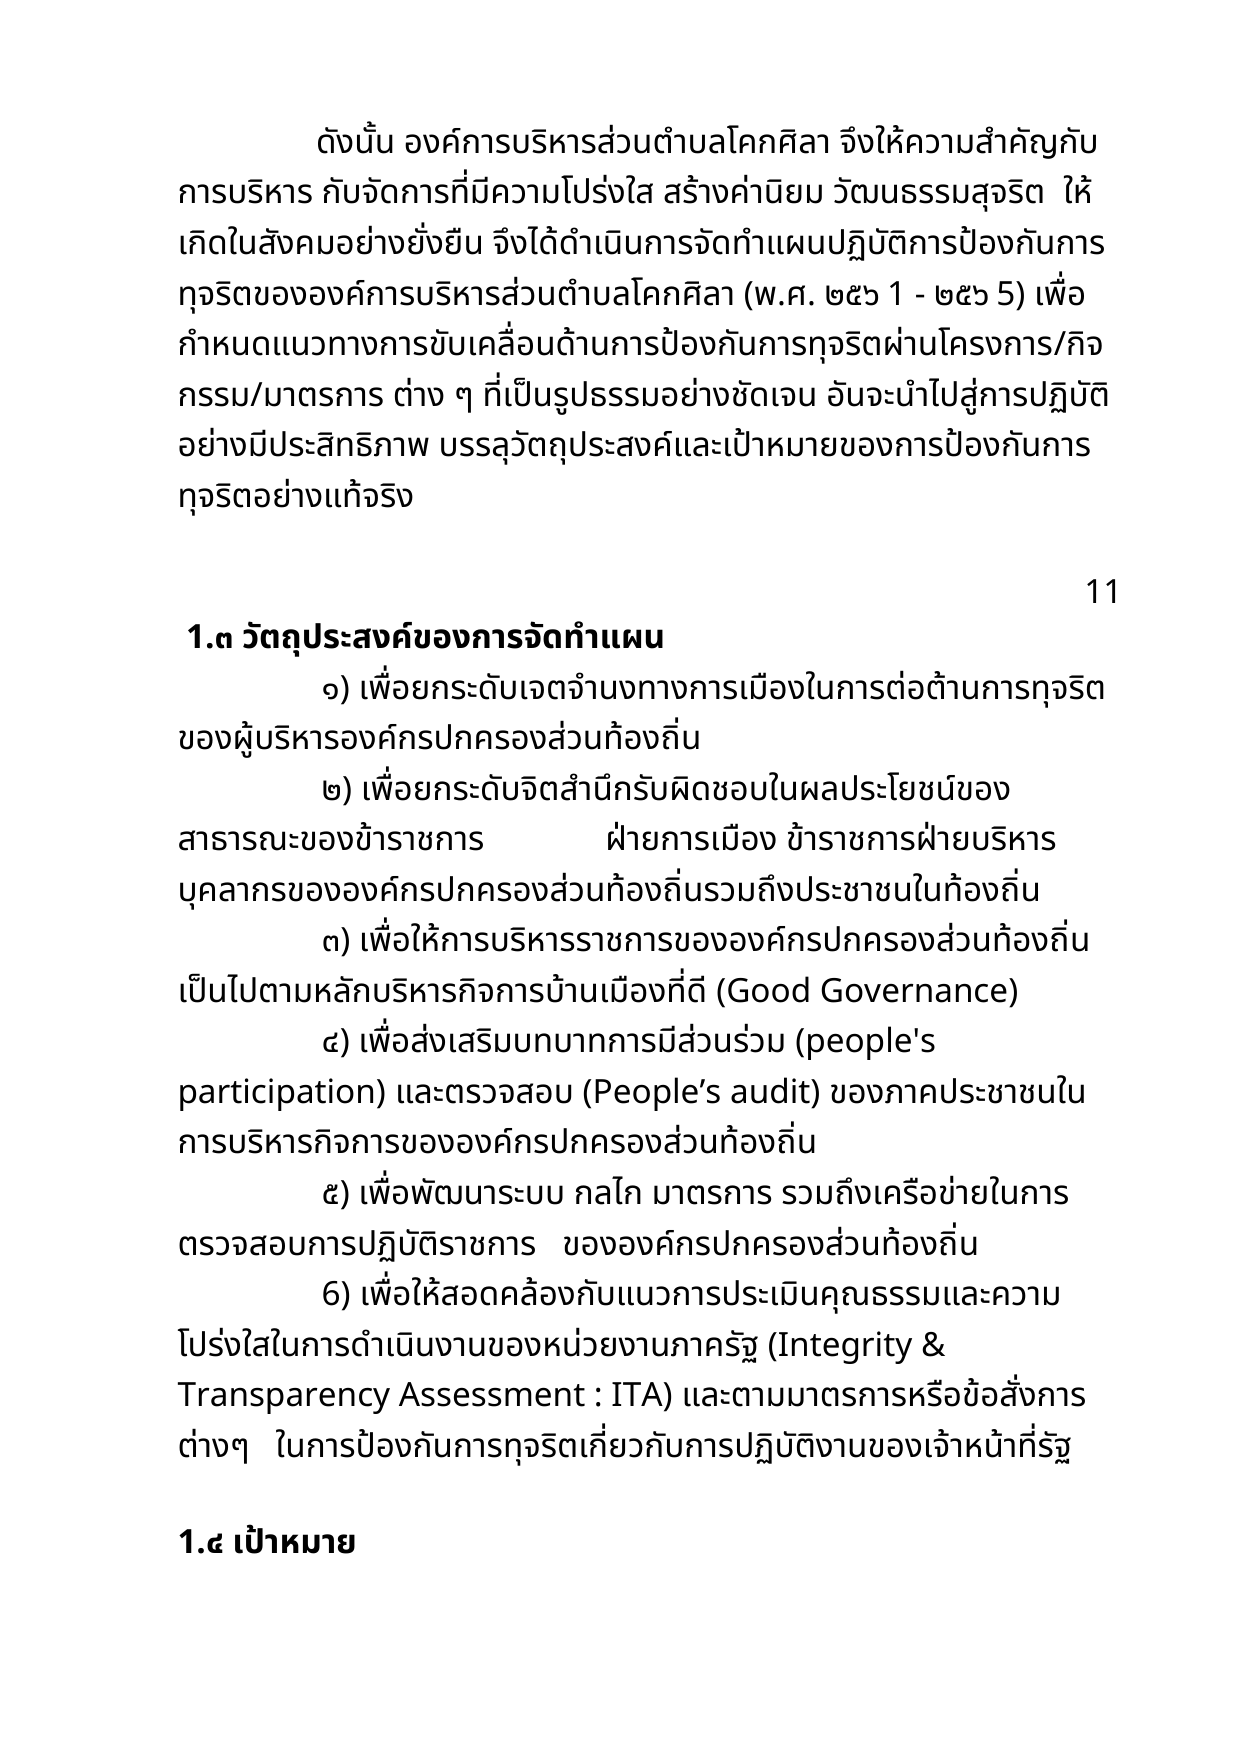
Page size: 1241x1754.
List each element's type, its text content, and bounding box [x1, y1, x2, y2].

text 1.๔ เป้าหมาย [177, 1518, 1122, 1568]
text ๒) เพื่อยกระดับจิตสำนึกรับผิดชอบในผลประโยชน์ของสาธารณะของข้าราชการ ฝ่ายการเมือง ข้าราชการฝ่ายบริหาร บุคลากรขององค์กรปกครองส่วนท้องถิ่นรวมถึงประชาชนในท้องถิ่น [177, 764, 1122, 916]
text ๓) เพื่อให้การบริหารราชการขององค์กรปกครองส่วนท้องถิ่นเป็นไปตามหลักบริหารกิจการบ้านเมืองที่ดี (Good Governance) [177, 916, 1122, 1017]
text 1.๓ วัตถุประสงค์ของการจัดทำแผน [177, 613, 1122, 663]
text ๑) เพื่อยกระดับเจตจำนงทางการเมืองในการต่อต้านการทุจริตของผู้บริหารองค์กรปกครองส่วนท้องถิ่น [177, 663, 1122, 764]
text ๔) เพื่อส่งเสริมบทบาทการมีส่วนร่วม (people's participation) และตรวจสอบ (People’s audit) ของภาคประชาชนในการบริหารกิจการขององค์กรปกครองส่วนท้องถิ่น [177, 1017, 1122, 1169]
text 11 [177, 567, 1122, 613]
text 6) เพื่อให้สอดคล้องกับแนวการประเมินคุณธรรมและความโปร่งใสในการดำเนินงานของหน่วยงานภาครัฐ (Integrity & Transparency Assessment : ITA) และตามมาตรการหรือข้อสั่งการต่างๆ ในการป้องกันการทุจริตเกี่ยวกับการปฏิบัติงานของเจ้าหน้าที่รัฐ [177, 1270, 1122, 1472]
text ๕) เพื่อพัฒนาระบบ กลไก มาตรการ รวมถึงเครือข่ายในการตรวจสอบการปฏิบัติราชการ ขององค์กรปกครองส่วนท้องถิ่น [177, 1169, 1122, 1270]
text ดังนั้น องค์การบริหารส่วนตำบลโคกศิลา จึงให้ความสำคัญกับการบริหาร กับจัดการที่มีความโปร่งใส สร้างค่านิยม วัฒนธรรมสุจริต ให้เกิดในสังคมอย่างยั่งยืน จึงได้ดำเนินการจัดทำแผนปฏิบัติการป้องกันการทุจริตขององค์การบริหารส่วนตำบลโคกศิลา (พ.ศ. ๒๕๖1 - ๒๕๖5) เพื่อกำหนดแนวทางการขับเคลื่อนด้านการป้องกันการทุจริตผ่านโครงการ/กิจกรรม/มาตรการ ต่าง ๆ ที่เป็นรูปธรรมอย่างชัดเจน อันจะนำไปสู่การปฏิบัติอย่างมีประสิทธิภาพ บรรลุวัตถุประสงค์และเป้าหมายของการป้องกันการทุจริตอย่างแท้จริง [177, 118, 1122, 522]
